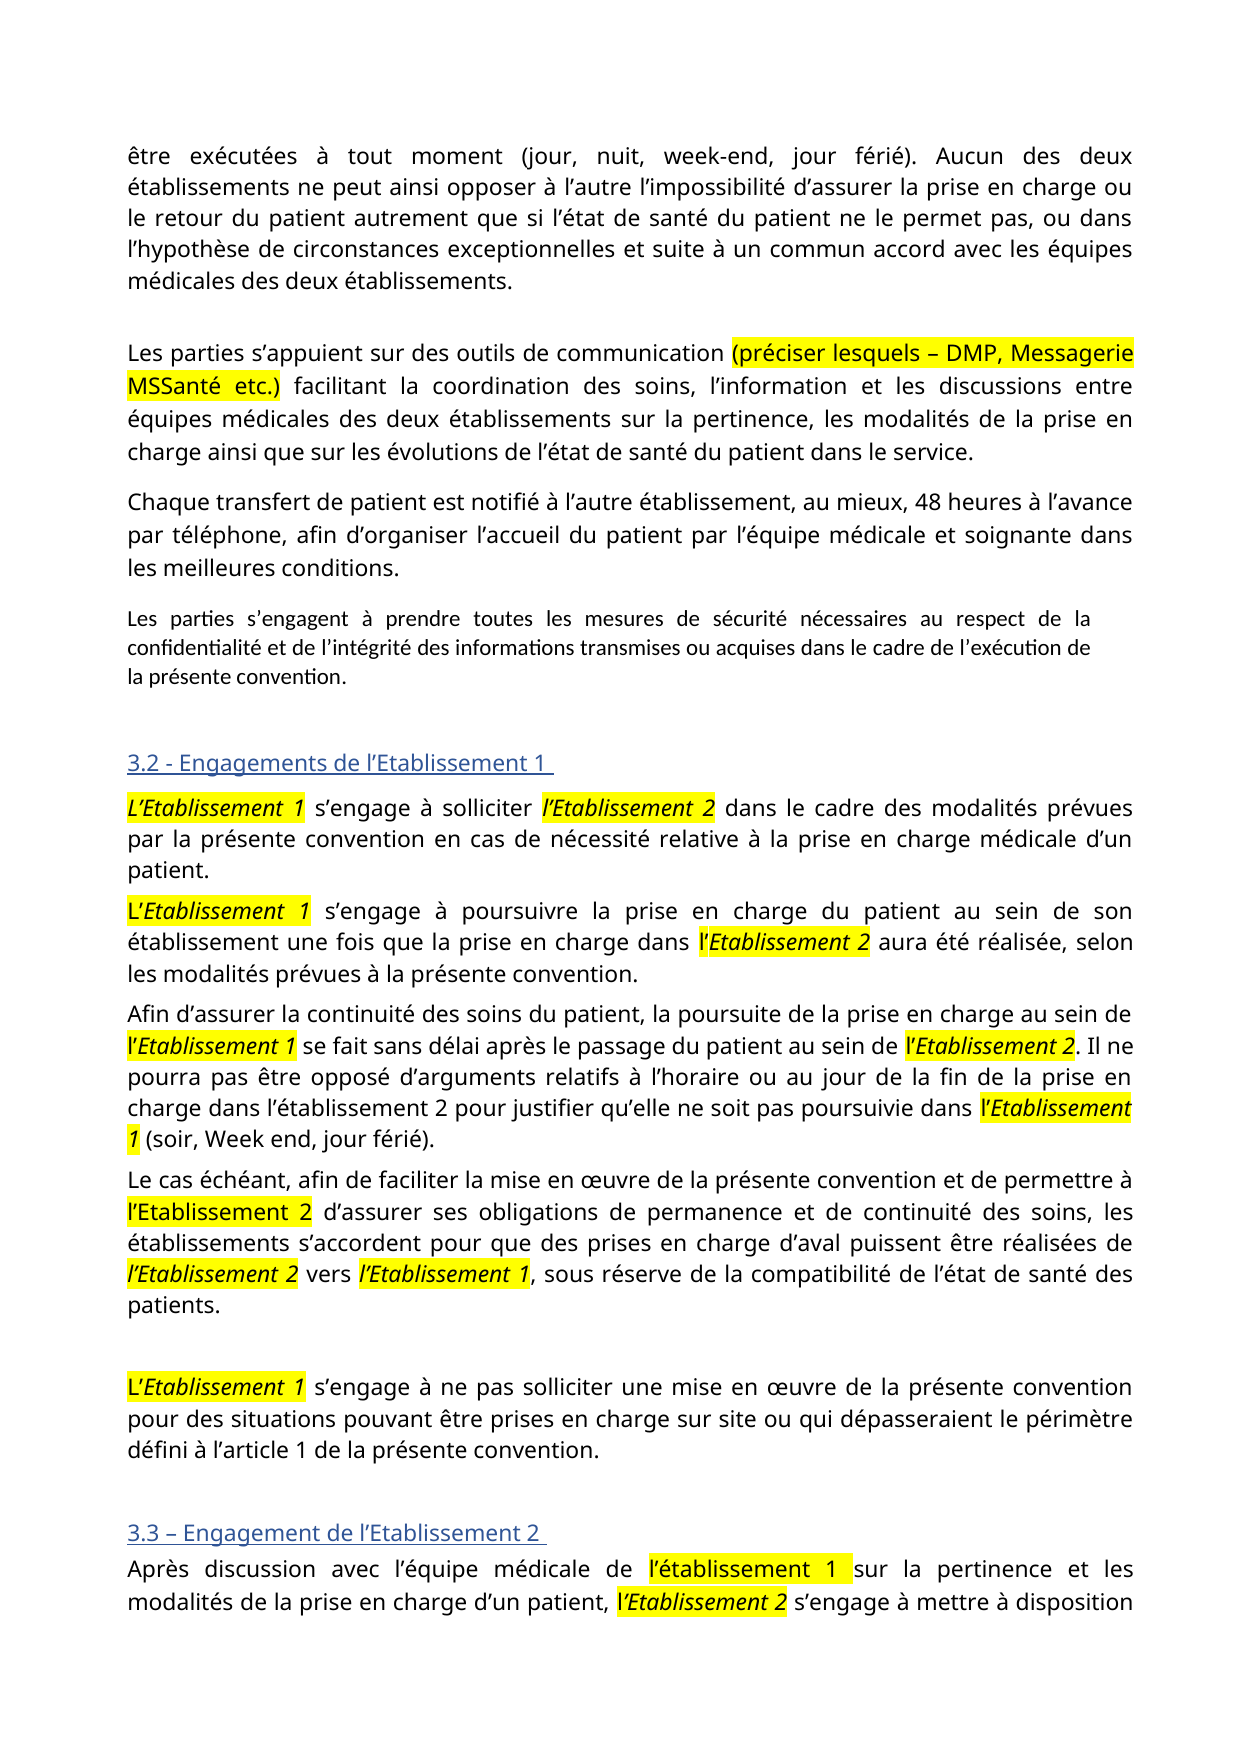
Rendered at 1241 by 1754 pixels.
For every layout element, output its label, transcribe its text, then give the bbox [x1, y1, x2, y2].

subtitle 3.2 - Engagements de l’Etablissement 1 [127, 742, 1134, 779]
text L’Etablissement 1 s’engage à ne pas solliciter une mise en œuvre de la présente convention pour des situations pouvant être prises en charge sur site ou qui dépasseraient le périmètre défini à l’article 1 de la présente convention. [127, 1371, 1134, 1465]
text Chaque transfert de patient est notifié à l’autre établissement, au mieux, 48 heures à l’avance par téléphone, afin d’organiser l’accueil du patient par l’équipe médicale et soignante dans les meilleures conditions. [127, 486, 1134, 583]
text Les parties s’engagent à prendre toutes les mesures de sécurité nécessaires au respect de la confidentialité et de l’intégrité des informations transmises ou acquises dans le cadre de l’exécution de la présente convention. [127, 604, 1093, 691]
text Le cas échéant, afin de faciliter la mise en œuvre de la présente convention et de permettre à l’Etablissement 2 d’assurer ses obligations de permanence et de continuité des soins, les établissements s’accordent pour que des prises en charge d’aval puissent être réalisées de l’Etablissement 2 vers l’Etablissement 1, sous réserve de la compatibilité de l’état de santé des patients. [127, 1164, 1134, 1321]
text Afin d’assurer la continuité des soins du patient, la poursuite de la prise en charge au sein de l’Etablissement 1 se fait sans délai après le passage du patient au sein de l’Etablissement 2. Il ne pourra pas être opposé d’arguments relatifs à l’horaire ou au jour de la fin de la prise en charge dans l’établissement 2 pour justifier qu’elle ne soit pas poursuivie dans l’Etablissement 1 (soir, Week end, jour férié). [127, 998, 1134, 1155]
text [127, 1553, 1134, 1617]
subtitle 3.3 – Engagement de l’Etablissement 2 [127, 1513, 1134, 1550]
text L’Etablissement 1 s’engage à solliciter l’Etablissement 2 dans le cadre des modalités prévues par la présente convention en cas de nécessité relative à la prise en charge médicale d’un patient. [127, 792, 1134, 885]
text Les parties s’appuient sur des outils de communication (préciser lesquels – DMP, Messagerie MSSanté etc.) facilitant la coordination des soins, l’information et les discussions entre équipes médicales des deux établissements sur la pertinence, les modalités de la prise en charge ainsi que sur les évolutions de l’état de santé du patient dans le service. [127, 337, 1134, 467]
text L’Etablissement 1 s’engage à poursuivre la prise en charge du patient au sein de son établissement une fois que la prise en charge dans l’Etablissement 2 aura été réalisée, selon les modalités prévues à la présente convention. [127, 895, 1134, 989]
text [127, 139, 1134, 296]
